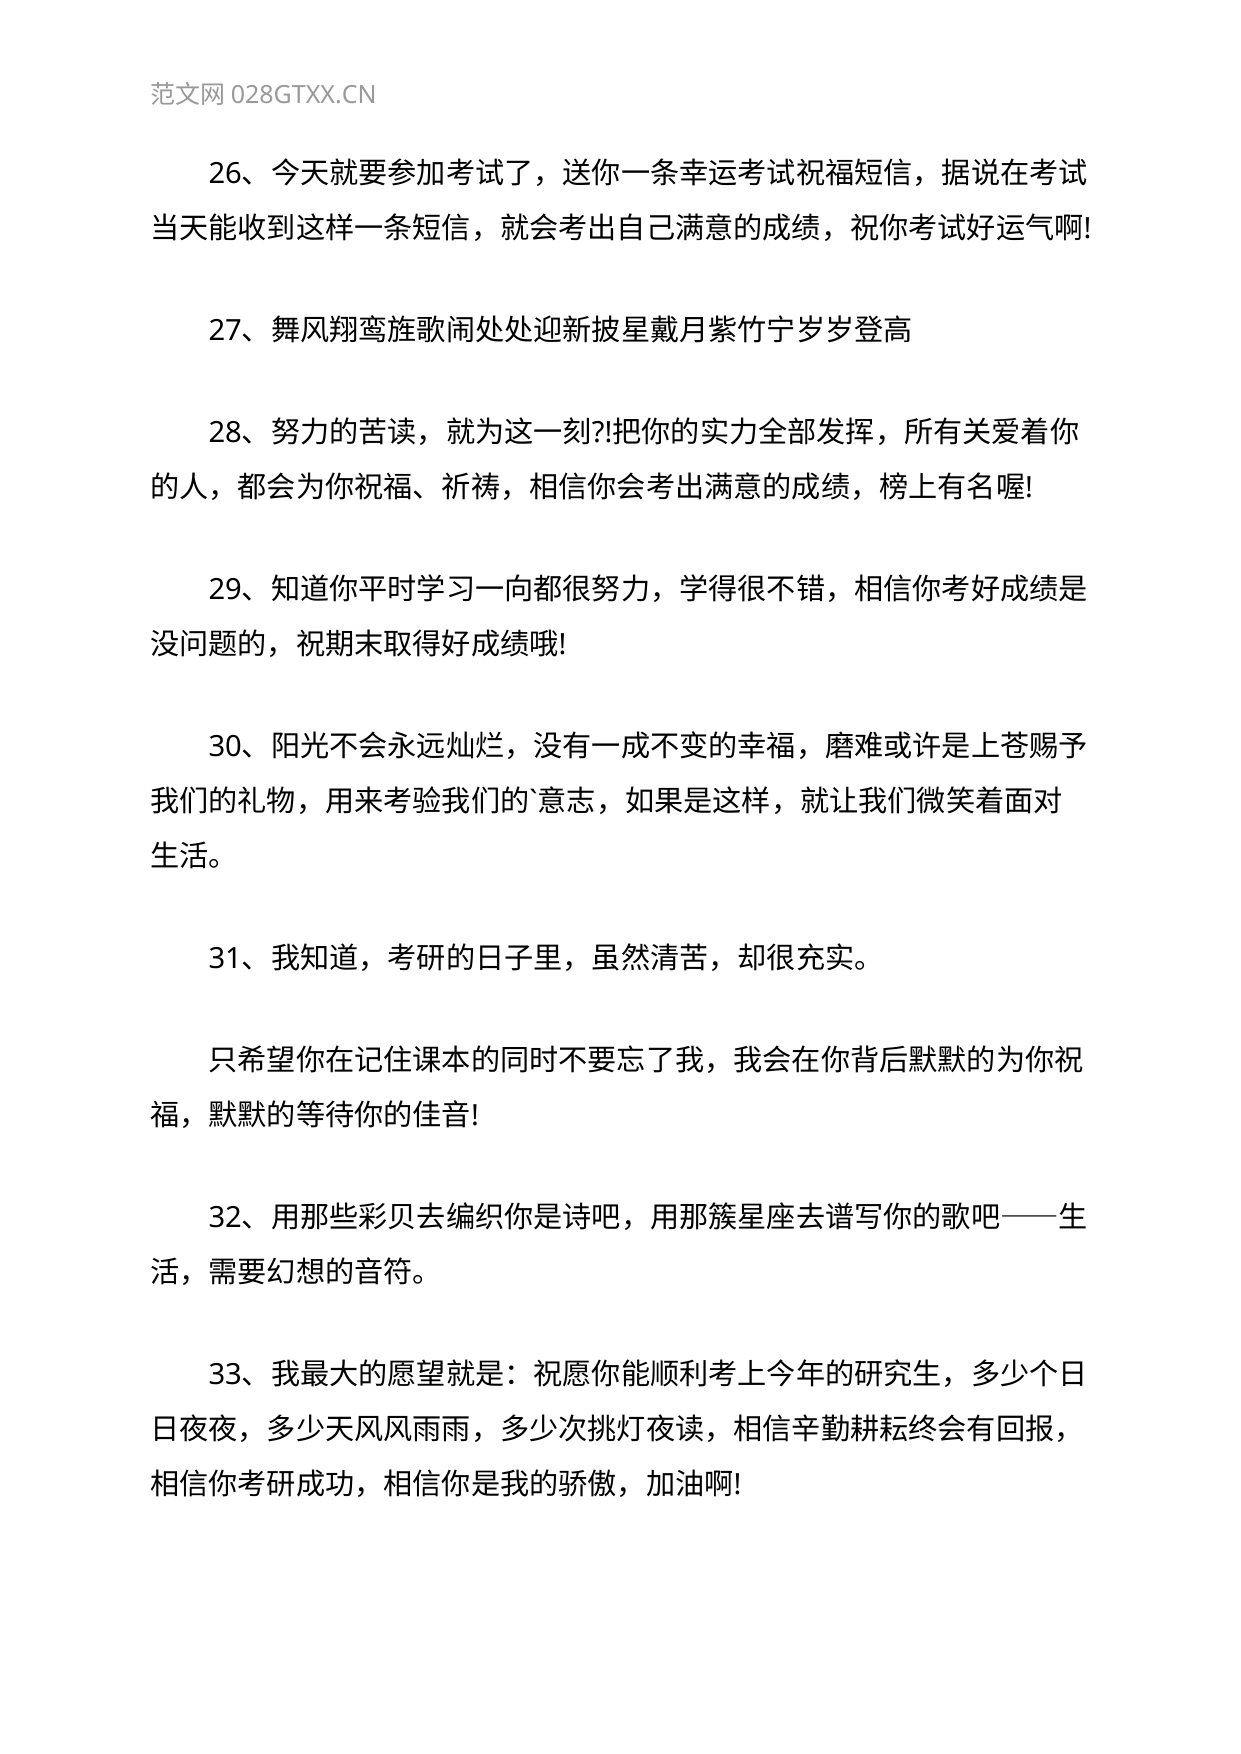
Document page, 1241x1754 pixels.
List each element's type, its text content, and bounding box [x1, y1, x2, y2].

text 29、知道你平时学习一向都很努力，学得很不错，相信你考好成绩是没问题的，祝期末取得好成绩哦! [150, 566, 1090, 663]
text 31、我知道，考研的日子里，虽然清苦，却很充实。 [150, 935, 1090, 977]
text 32、用那些彩贝去编织你是诗吧，用那簇星座去谱写你的歌吧——生活，需要幻想的音符。 [150, 1193, 1090, 1291]
text 只希望你在记住课本的同时不要忘了我，我会在你背后默默的为你祝福，默默的等待你的佳音! [150, 1037, 1090, 1134]
text 26、今天就要参加考试了，送你一条幸运考试祝福短信，据说在考试当天能收到这样一条短信，就会考出自己满意的成绩，祝你考试好运气啊! [150, 150, 1090, 247]
text 28、努力的苦读，就为这一刻?!把你的实力全部发挥，所有关爱着你的人，都会为你祝福、祈祷，相信你会考出满意的成绩，榜上有名喔! [150, 409, 1090, 506]
text 27、舞风翔鸾旌歌闹处处迎新披星戴月紫竹宁岁岁登高 [150, 307, 1090, 349]
text 33、我最大的愿望就是：祝愿你能顺利考上今年的研究生，多少个日日夜夜，多少天风风雨雨，多少次挑灯夜读，相信辛勤耕耘终会有回报，相信你考研成功，相信你是我的骄傲，加油啊! [150, 1350, 1090, 1503]
text 30、阳光不会永远灿烂，没有一成不变的幸福，磨难或许是上苍赐予我们的礼物，用来考验我们的`意志，如果是这样，就让我们微笑着面对生活。 [150, 723, 1090, 875]
